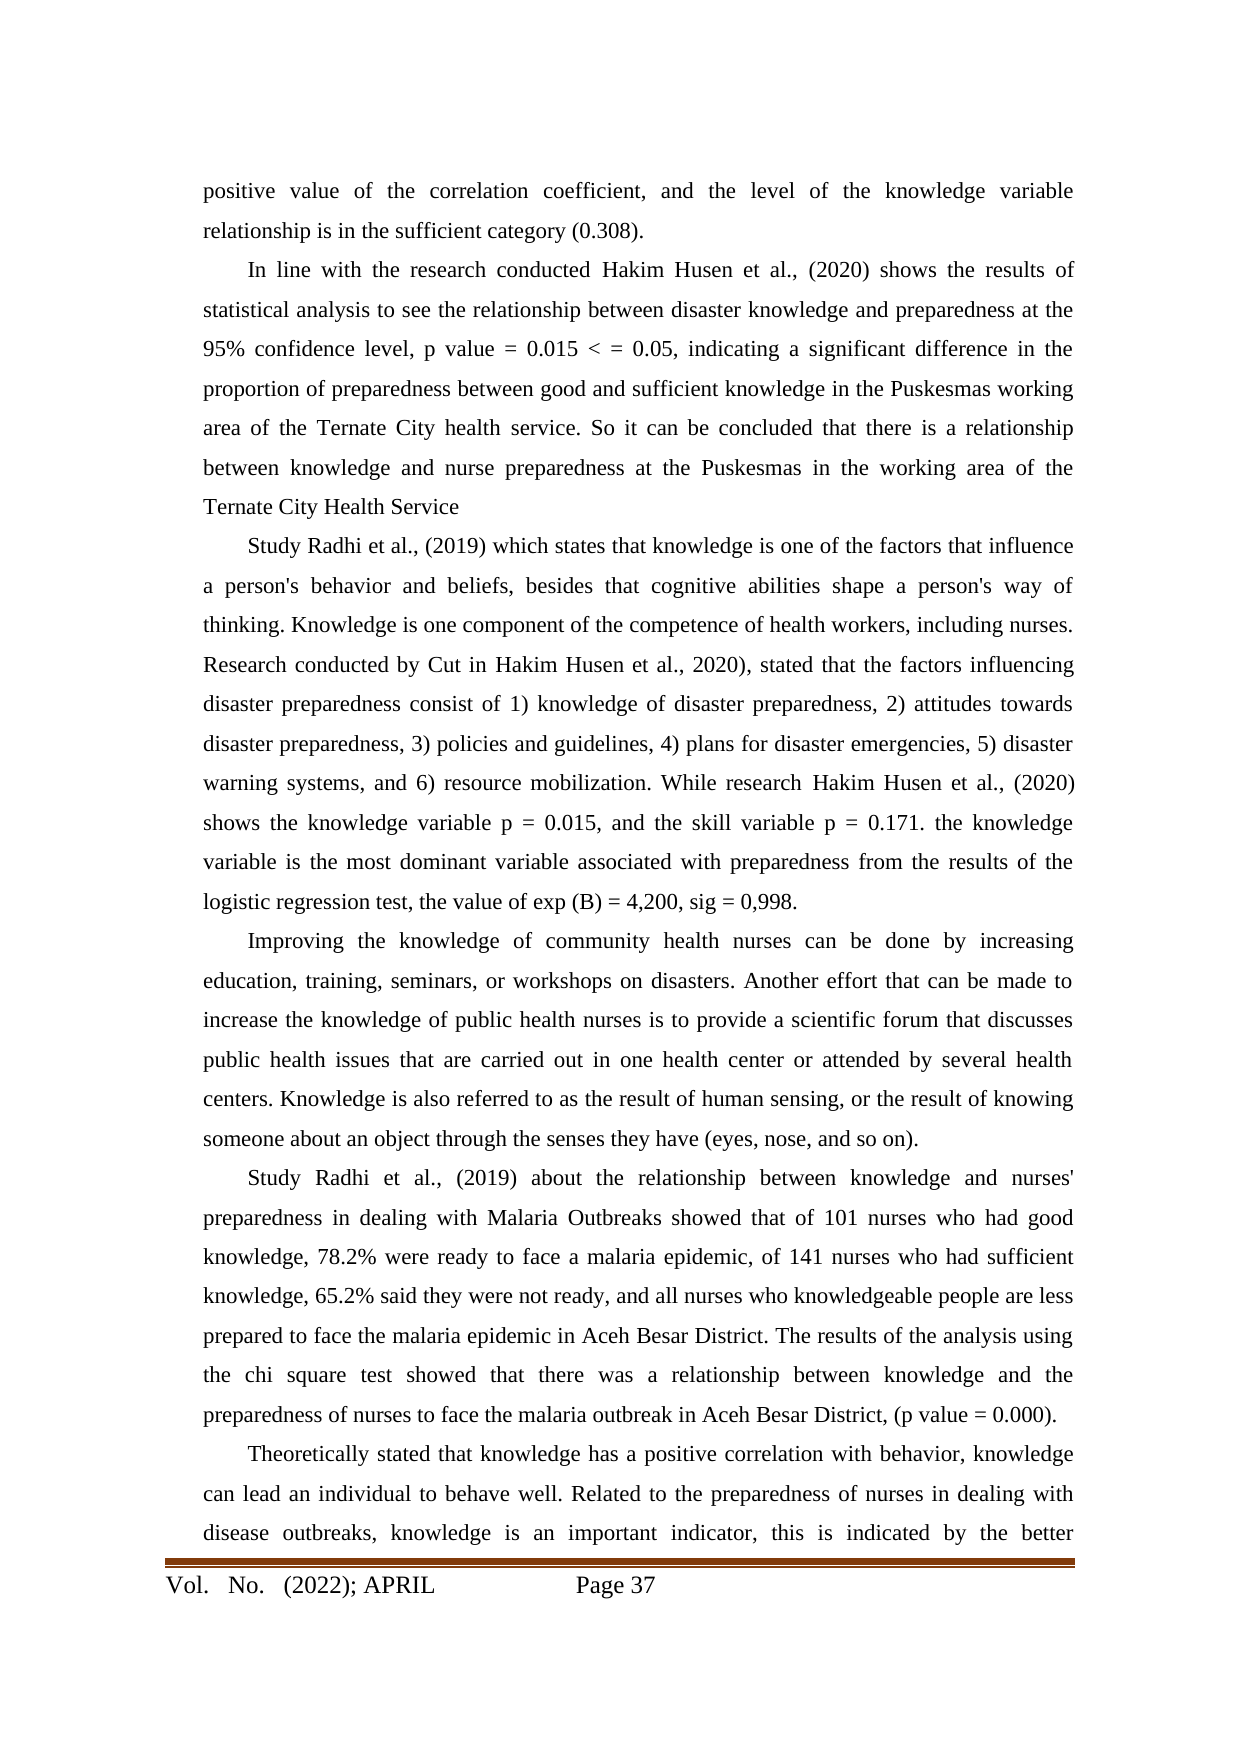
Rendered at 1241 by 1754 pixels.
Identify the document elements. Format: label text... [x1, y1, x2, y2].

text Improving the knowledge of community health nurses can be done by increasing education, training, seminars, or workshops on disasters. Another effort that can be made to increase the knowledge of public health nurses is to provide a scientific forum that discusses public health issues that are carried out in one health center or attended by several health centers. Knowledge is also referred to as the result of human sensing, or the result of knowing someone about an object through the senses they have (eyes, nose, and so on). [203, 927, 1075, 1151]
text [203, 1441, 1075, 1546]
text Study Radhi et al., (2019) about the relationship between knowledge and nurses' preparedness in dealing with Malaria Outbreaks showed that of 101 nurses who had good knowledge, 78.2% were ready to face a malaria epidemic, of 141 nurses who had sufficient knowledge, 65.2% said they were not ready, and all nurses who knowledgeable people are less prepared to face the malaria epidemic in Aceh Besar District. The results of the analysis using the chi square test showed that there was a relationship between knowledge and the preparedness of nurses to face the malaria outbreak in Aceh Besar District, (p value = 0.000). [203, 1164, 1075, 1427]
text In line with the research conducted Hakim Husen et al., (2020) shows the results of statistical analysis to see the relationship between disaster knowledge and preparedness at the 95% confidence level, p value = 0.015 < = 0.05, indicating a significant difference in the proportion of preparedness between good and sufficient knowledge in the Puskesmas working area of the Ternate City health service. So it can be concluded that there is a relationship between knowledge and nurse preparedness at the Puskesmas in the working area of the Ternate City Health Service [203, 256, 1075, 519]
text Study Radhi et al., (2019) which states that knowledge is one of the factors that influence a person's behavior and beliefs, besides that cognitive abilities shape a person's way of thinking. Knowledge is one component of the competence of health workers, including nurses. Research conducted by Cut in Hakim Husen et al., 2020), stated that the factors influencing disaster preparedness consist of 1) knowledge of disaster preparedness, 2) attitudes towards disaster preparedness, 3) policies and guidelines, 4) plans for disaster emergencies, 5) disaster warning systems, and 6) resource mobilization. While research Hakim Husen et al., (2020) shows the knowledge variable p = 0.015, and the skill variable p = 0.171. the knowledge variable is the most dominant variable associated with preparedness from the results of the logistic regression test, the value of exp (B) = 4,200, sig = 0,998. [203, 532, 1075, 914]
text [203, 177, 1075, 243]
